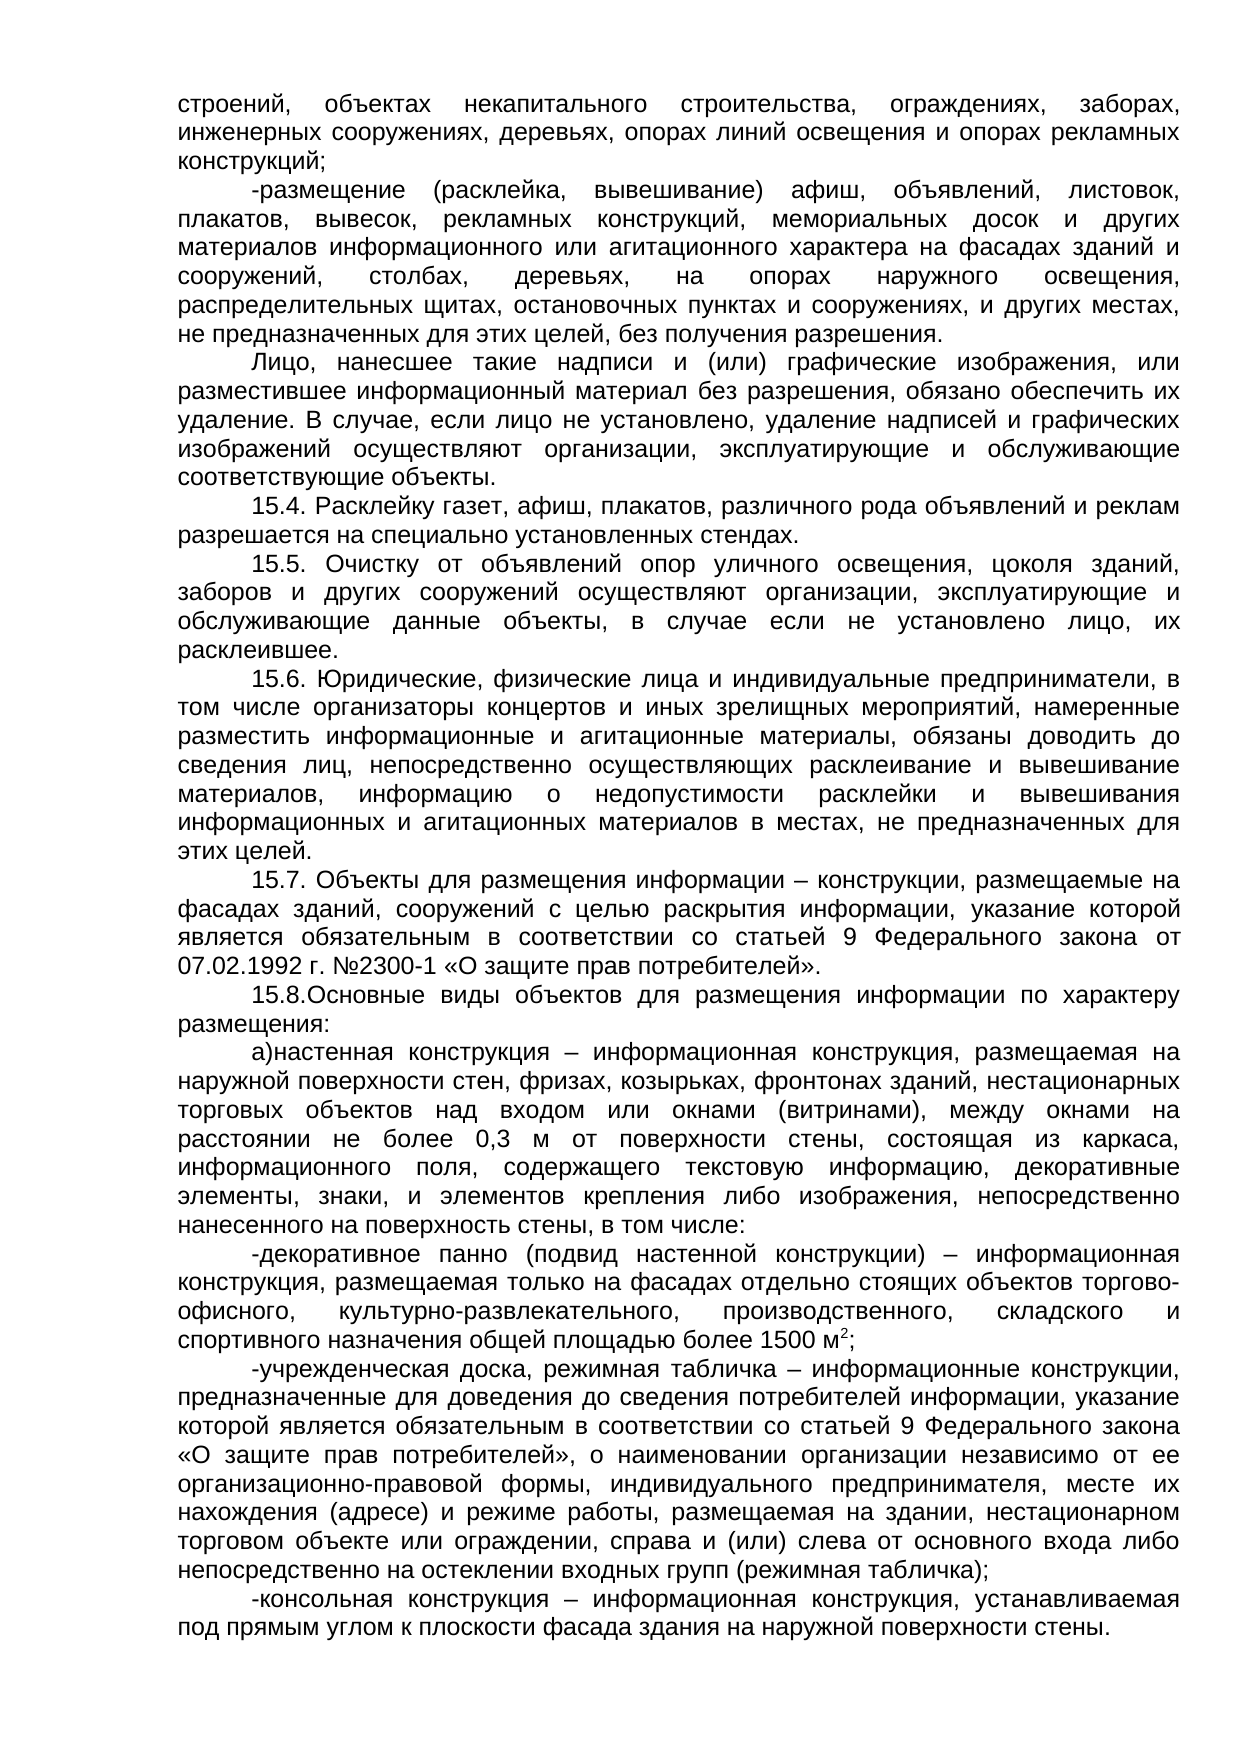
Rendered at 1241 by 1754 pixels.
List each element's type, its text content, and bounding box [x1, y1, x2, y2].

text 15.5. Очистку от объявлений опор уличного освещения, цоколя зданий, заборов и других сооружений осуществляют организации, эксплуатирующие и обслуживающие данные объекты, в случае если не установлено лицо, их расклеившее. [177, 549, 1181, 664]
text Лицо, нанесшее такие надписи и (или) графические изображения, или разместившее информационный материал без разрешения, обязано обеспечить их удаление. В случае, если лицо не установлено, удаление надписей и графических изображений осуществляют организации, эксплуатирующие и обслуживающие соответствующие объекты. [177, 347, 1181, 491]
list -консольная конструкция – информационная конструкция, устанавливаемая под прямым углом к плоскости фасада здания на наружной поверхности стены. [177, 1584, 1181, 1641]
list 15.7. Объекты для размещения информации – конструкции, размещаемые на фасадах зданий, сооружений с целью раскрытия информации, указание которой является обязательным в соответствии со статьей 9 Федерального закона от 07.02.1992 г. №2300-1 «О защите прав потребителей». [177, 865, 1181, 980]
text 15.4. Расклейку газет, афиш, плакатов, различного рода объявлений и реклам разрешается на специально установленных стендах. [177, 491, 1181, 549]
list -учрежденческая доска, режимная табличка – информационные конструкции, предназначенные для доведения до сведения потребителей информации, указание которой является обязательным в соответствии со статьей 9 Федерального закона «О защите прав потребителей», о наименовании организации независимо от ее организационно-правовой формы, индивидуального предпринимателя, месте их нахождения (адресе) и режиме работы, размещаемая на здании, нестационарном торговом объекте или ограждении, справа и (или) слева от основного входа либо непосредственно на остеклении входных групп (режимная табличка); [177, 1354, 1181, 1584]
text -размещение (расклейка, вывешивание) афиш, объявлений, листовок, плакатов, вывесок, рекламных конструкций, мемориальных досок и других материалов информационного или агитационного характера на фасадах зданий и сооружений, столбах, деревьях, на опорах наружного освещения, распределительных щитах, остановочных пунктах и сооружениях, и других местах, не предназначенных для этих целей, без получения разрешения. [177, 175, 1181, 347]
list а)настенная конструкция – информационная конструкция, размещаемая на наружной поверхности стен, фризах, козырьках, фронтонах зданий, нестационарных торговых объектов над входом или окнами (витринами), между окнами на расстоянии не более 0,3 м от поверхности стены, состоящая из каркаса, информационного поля, содержащего текстовую информацию, декоративные элементы, знаки, и элементов крепления либо изображения, непосредственно нанесенного на поверхность стены, в том числе: [177, 1037, 1181, 1239]
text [177, 89, 1181, 175]
text 15.6. Юридические, физические лица и индивидуальные предприниматели, в том числе организаторы концертов и иных зрелищных мероприятий, намеренные разместить информационные и агитационные материалы, обязаны доводить до сведения лиц, непосредственно осуществляющих расклеивание и вывешивание материалов, информацию о недопустимости расклейки и вывешивания информационных и агитационных материалов в местах, не предназначенных для этих целей. [177, 664, 1181, 865]
list 15.8.Основные виды объектов для размещения информации по характеру размещения: [177, 980, 1181, 1037]
list -декоративное панно (подвид настенной конструкции) – информационная конструкция, размещаемая только на фасадах отдельно стоящих объектов торгово-офисного, культурно-развлекательного, производственного, складского и спортивного назначения общей площадью более 1500 м2; [177, 1239, 1181, 1354]
